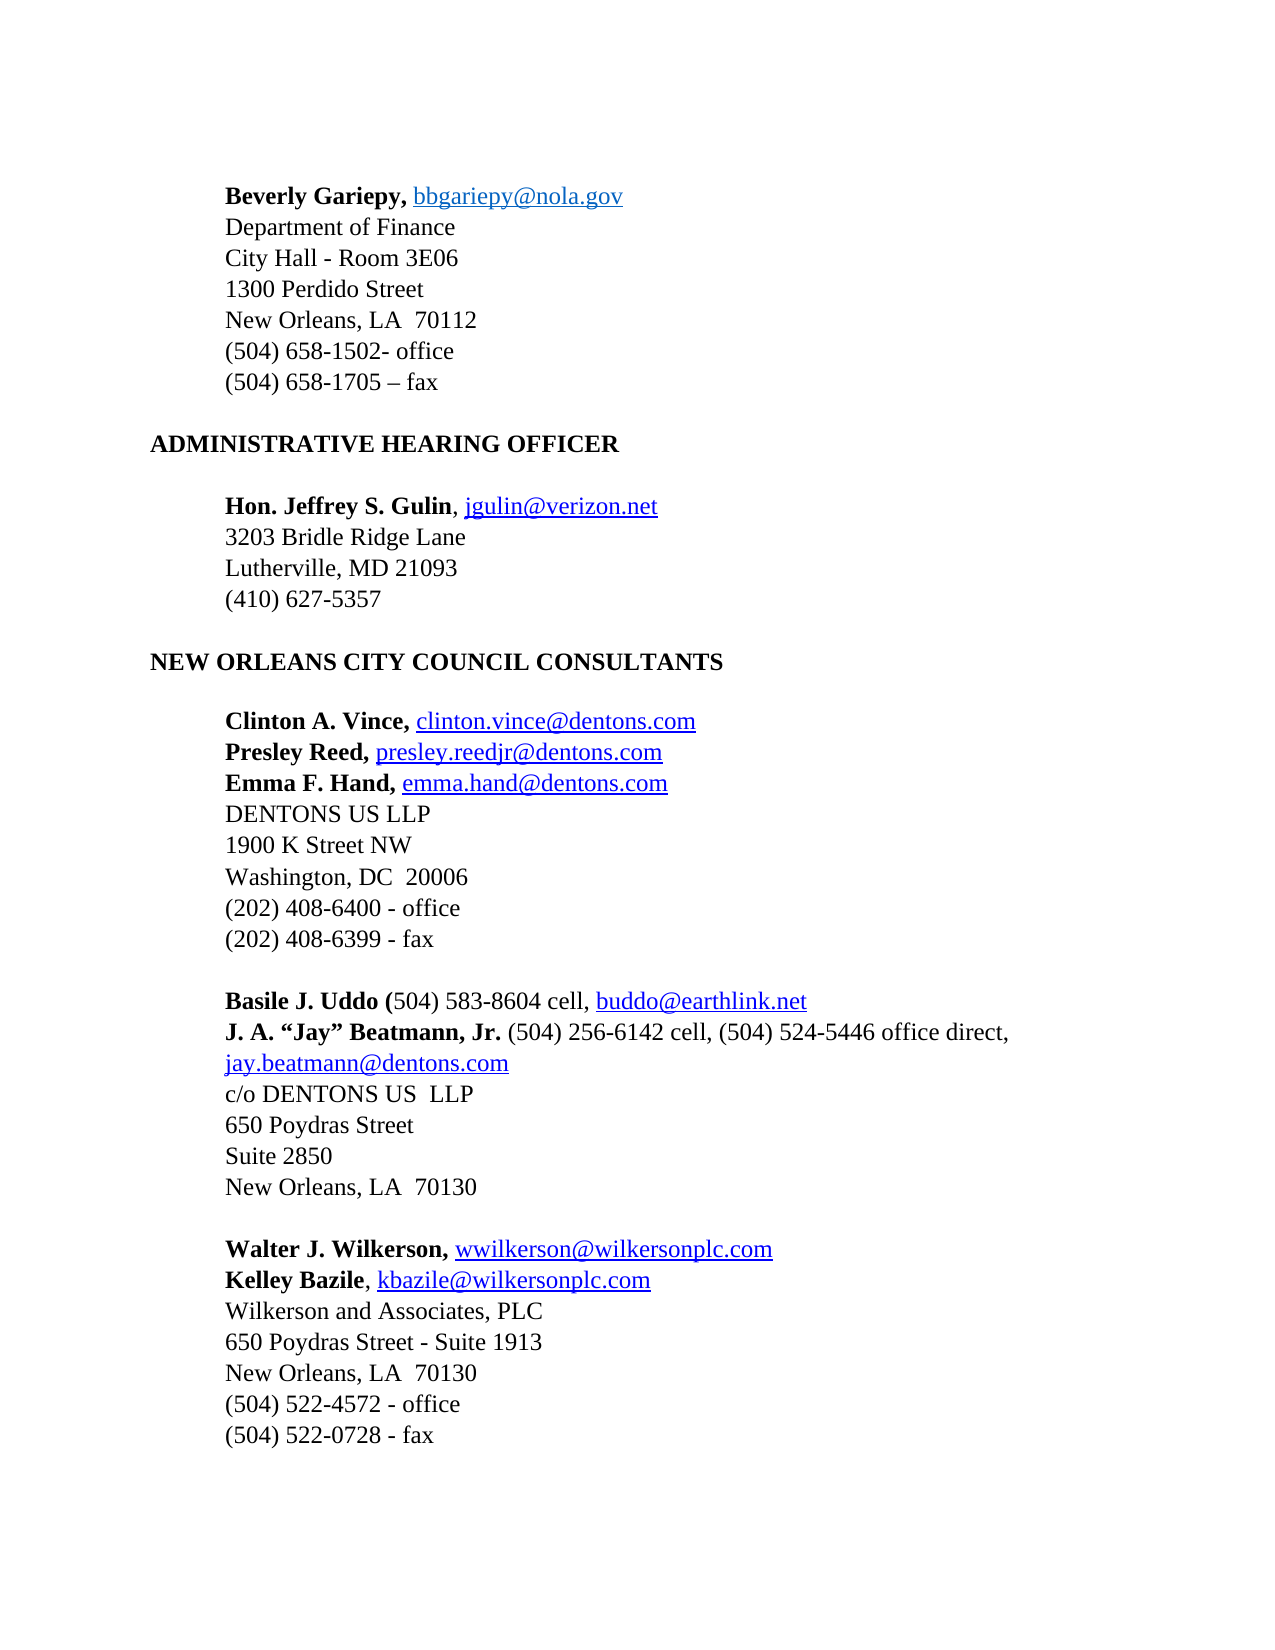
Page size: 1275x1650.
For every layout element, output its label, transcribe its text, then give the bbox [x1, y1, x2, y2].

text (504) 522-0728 - fax [225, 1420, 1125, 1449]
text 1900 K Street NW [225, 831, 1125, 859]
text 650 Poydras Street - Suite 1913 [225, 1327, 1125, 1356]
text 650 Poydras Street [225, 1110, 1125, 1139]
text New Orleans, LA 70130 [225, 1358, 1125, 1387]
text Wilkerson and Associates, PLC [225, 1296, 1125, 1325]
text Presley Reed, presley.reedjr@dentons.com [225, 737, 1125, 766]
text Department of Finance [225, 212, 1125, 241]
text Beverly Gariepy, bbgariepy@nola.gov [225, 181, 1125, 210]
text Emma F. Hand, emma.hand@dentons.com [225, 768, 1125, 797]
text Washington, DC 20006 [225, 862, 1125, 890]
text Kelley Bazile, kbazile@wilkersonplc.com [225, 1265, 1125, 1294]
text New Orleans, LA 70112 [225, 305, 1125, 334]
text (504) 658-1502- office [225, 336, 1125, 365]
text Clinton A. Vince, clinton.vince@dentons.com [225, 706, 1125, 735]
text 1300 Perdido Street [225, 274, 1125, 303]
text Basile J. Uddo (504) 583-8604 cell, buddo@earthlink.net [225, 986, 1125, 1014]
text (202) 408-6399 - fax [225, 924, 1125, 952]
text ADMINISTRATIVE HEARING OFFICER [150, 429, 1125, 458]
text (504) 522-4572 - office [225, 1389, 1125, 1418]
text 3203 Bridle Ridge Lane [225, 522, 1125, 551]
text Lutherville, MD 21093 [225, 553, 1125, 582]
text c/o DENTONS US LLP [225, 1079, 1125, 1108]
text New Orleans, LA 70130 [225, 1172, 1125, 1201]
text (504) 658-1705 – fax [225, 367, 1125, 396]
text J. A. “Jay” Beatmann, Jr. (504) 256-6142 cell, (504) 524-5446 office direct, jay.beatmann@dentons.com [225, 1017, 1125, 1077]
text DENTONS US LLP [225, 799, 1125, 828]
text Walter J. Wilkerson, wwilkerson@wilkersonplc.com [225, 1234, 1125, 1263]
text Hon. Jeffrey S. Gulin, jgulin@verizon.net [225, 491, 1125, 520]
text Suite 2850 [225, 1141, 1125, 1170]
text NEW ORLEANS CITY COUNCIL CONSULTANTS [150, 647, 1125, 675]
text City Hall - Room 3E06 [225, 243, 1125, 272]
text (202) 408-6400 - office [225, 893, 1125, 921]
text (410) 627-5357 [225, 584, 1125, 613]
